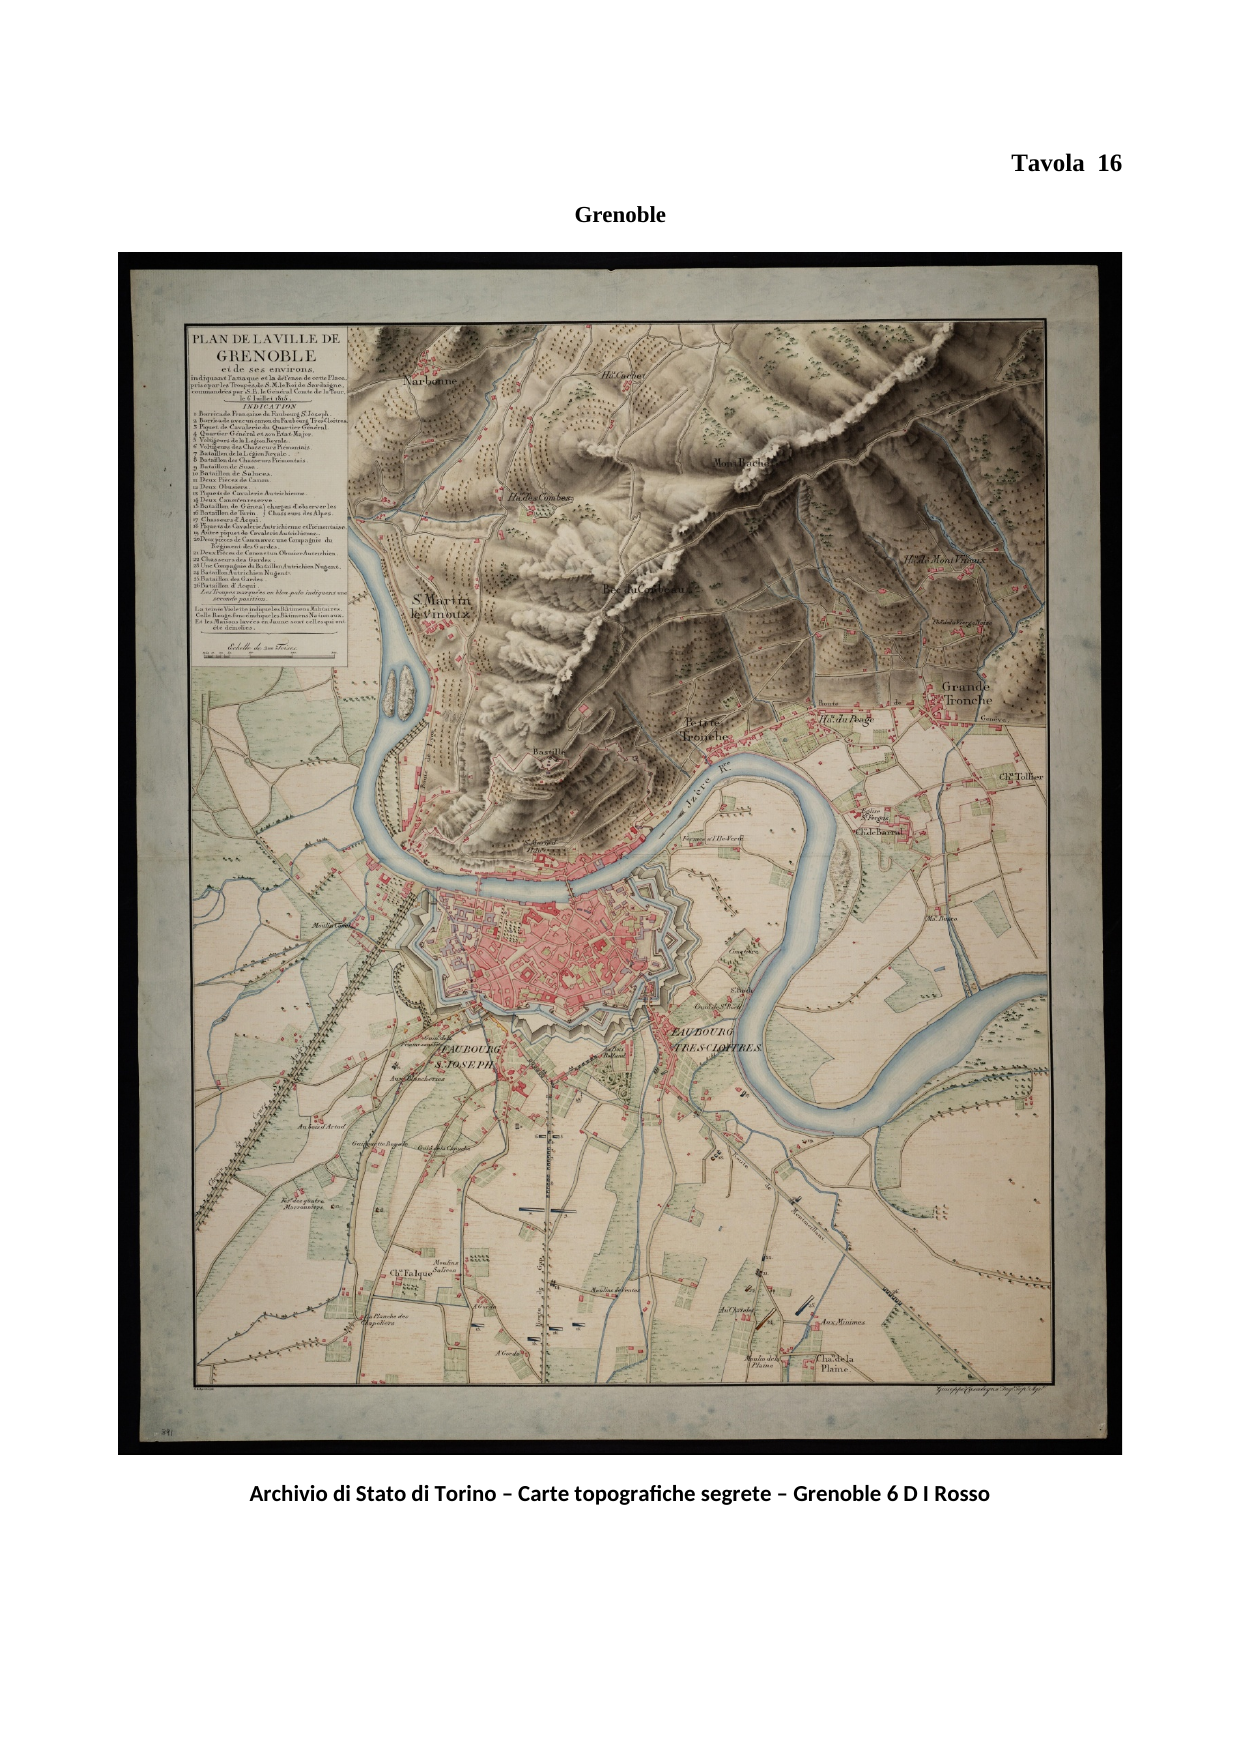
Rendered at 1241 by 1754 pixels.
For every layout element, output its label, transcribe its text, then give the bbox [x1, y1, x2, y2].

text Archivio di Stato di Torino – Carte topografiche segrete – Grenoble 6 D I Rosso [118, 1479, 1122, 1508]
text Grenoble [118, 201, 1122, 228]
text Tavola 16 [118, 148, 1122, 176]
picture [118, 252, 1123, 1455]
